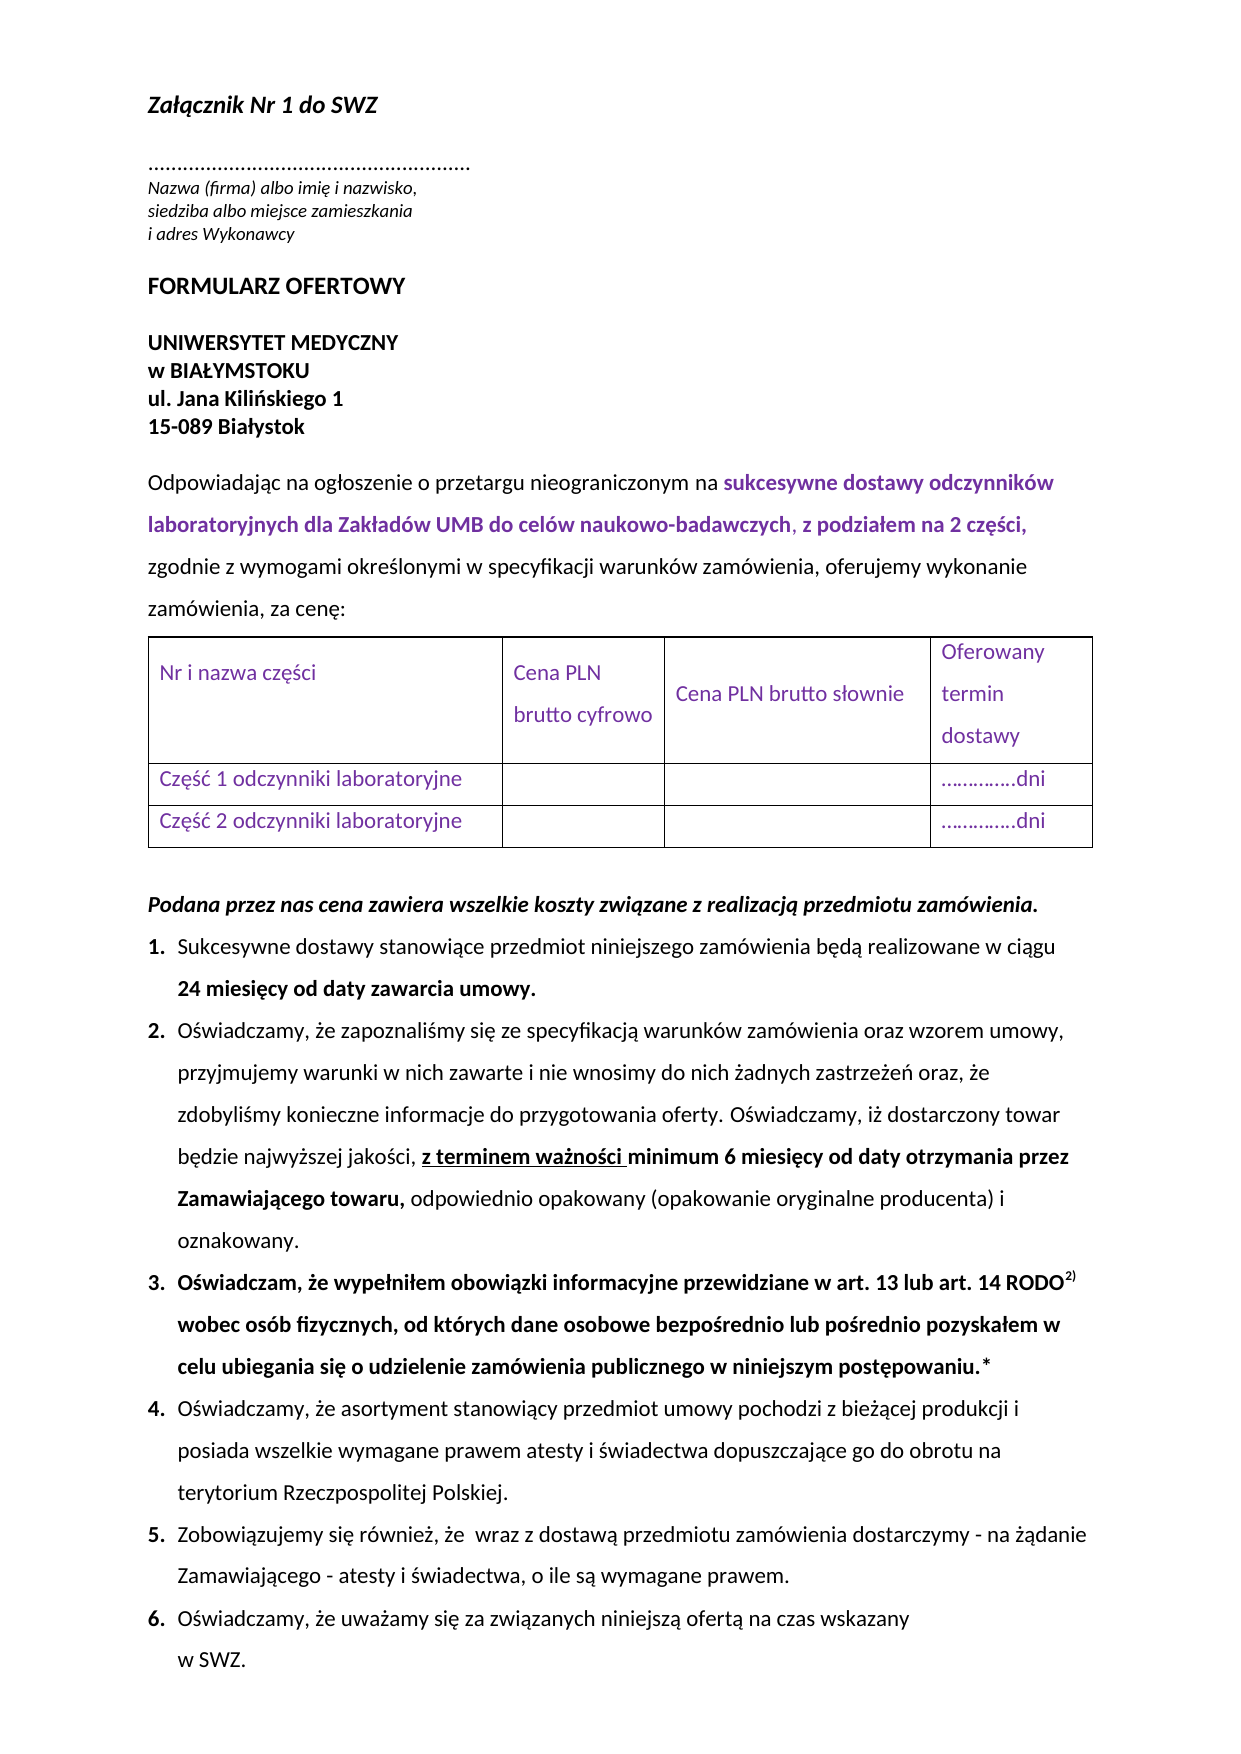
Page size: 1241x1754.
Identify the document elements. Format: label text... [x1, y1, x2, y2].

table_cell [665, 764, 930, 805]
text i adres Wykonawcy [148, 222, 1093, 245]
table_cell [665, 806, 930, 847]
list Oświadczamy, że uważamy się za związanych niniejszą ofertą na czas wskazany w SWZ. [148, 1604, 1093, 1674]
table_cell [503, 764, 664, 805]
list Oświadczamy, że zapoznaliśmy się ze specyfikacją warunków zamówienia oraz wzorem umowy, przyjmujemy warunki w nich zawarte i nie wnosimy do nich żadnych zastrzeżeń oraz, że zdobyliśmy konieczne informacje do przygotowania oferty. Oświadczamy, iż dostarczony towar będzie najwyższej jakości, z terminem ważności minimum 6 miesięcy od daty otrzymania przez Zamawiającego towaru, odpowiednio opakowany (opakowanie oryginalne producenta) i oznakowany. [148, 1016, 1093, 1254]
table_cell Część 2 odczynniki laboratoryjne [149, 806, 502, 847]
list Oświadczamy, że asortyment stanowiący przedmiot umowy pochodzi z bieżącej produkcji i posiada wszelkie wymagane prawem atesty i świadectwa dopuszczające go do obrotu na terytorium Rzeczpospolitej Polskiej. [148, 1394, 1093, 1506]
text w BIAŁYMSTOKU [148, 356, 1093, 384]
table_header Nr i nazwa części [149, 638, 502, 763]
table_cell …………..dni [931, 764, 1092, 805]
table_cell …………..dni [931, 806, 1092, 847]
table_header Oferowany termin dostawy [931, 638, 1092, 763]
text Odpowiadając na ogłoszenie o przetargu nieograniczonym na sukcesywne dostawy odczynników laboratoryjnych dla Zakładów UMB do celów naukowo-badawczych, z podziałem na 2 części, zgodnie z wymogami określonymi w specyfikacji warunków zamówienia, oferujemy wykonanie zamówienia, za cenę: [148, 468, 1093, 622]
list Zobowiązujemy się również, że wraz z dostawą przedmiotu zamówienia dostarczymy - na żądanie Zamawiającego - atesty i świadectwa, o ile są wymagane prawem. [148, 1520, 1093, 1590]
list Oświadczam, że wypełniłem obowiązki informacyjne przewidziane w art. 13 lub art. 14 RODO2) wobec osób fizycznych, od których dane osobowe bezpośrednio lub pośrednio pozyskałem w celu ubiegania się o udzielenie zamówienia publicznego w niniejszym postępowaniu.* [148, 1268, 1093, 1380]
table_header Cena PLN brutto cyfrowo [503, 638, 664, 763]
text ........................................................ [148, 148, 1093, 176]
text FORMULARZ OFERTOWY [148, 270, 1093, 300]
text Załącznik Nr 1 do SWZ [148, 89, 1093, 120]
text ul. Jana Kilińskiego 1 [148, 384, 1093, 412]
text Nazwa (firma) albo imię i nazwisko, [148, 176, 1093, 199]
text siedziba albo miejsce zamieszkania [148, 199, 1093, 222]
list Sukcesywne dostawy stanowiące przedmiot niniejszego zamówienia będą realizowane w ciągu [148, 932, 1093, 960]
text 24 miesięcy od daty zawarcia umowy. [177, 974, 1093, 1002]
table_cell Część 1 odczynniki laboratoryjne [149, 764, 502, 805]
text Podana przez nas cena zawiera wszelkie koszty związane z realizacją przedmiotu zamówienia. [148, 890, 1093, 918]
table_cell [503, 806, 664, 847]
table_header Cena PLN brutto słownie [665, 638, 930, 763]
text 15-089 Białystok [148, 412, 1093, 441]
text UNIWERSYTET MEDYCZNY [148, 328, 1093, 356]
